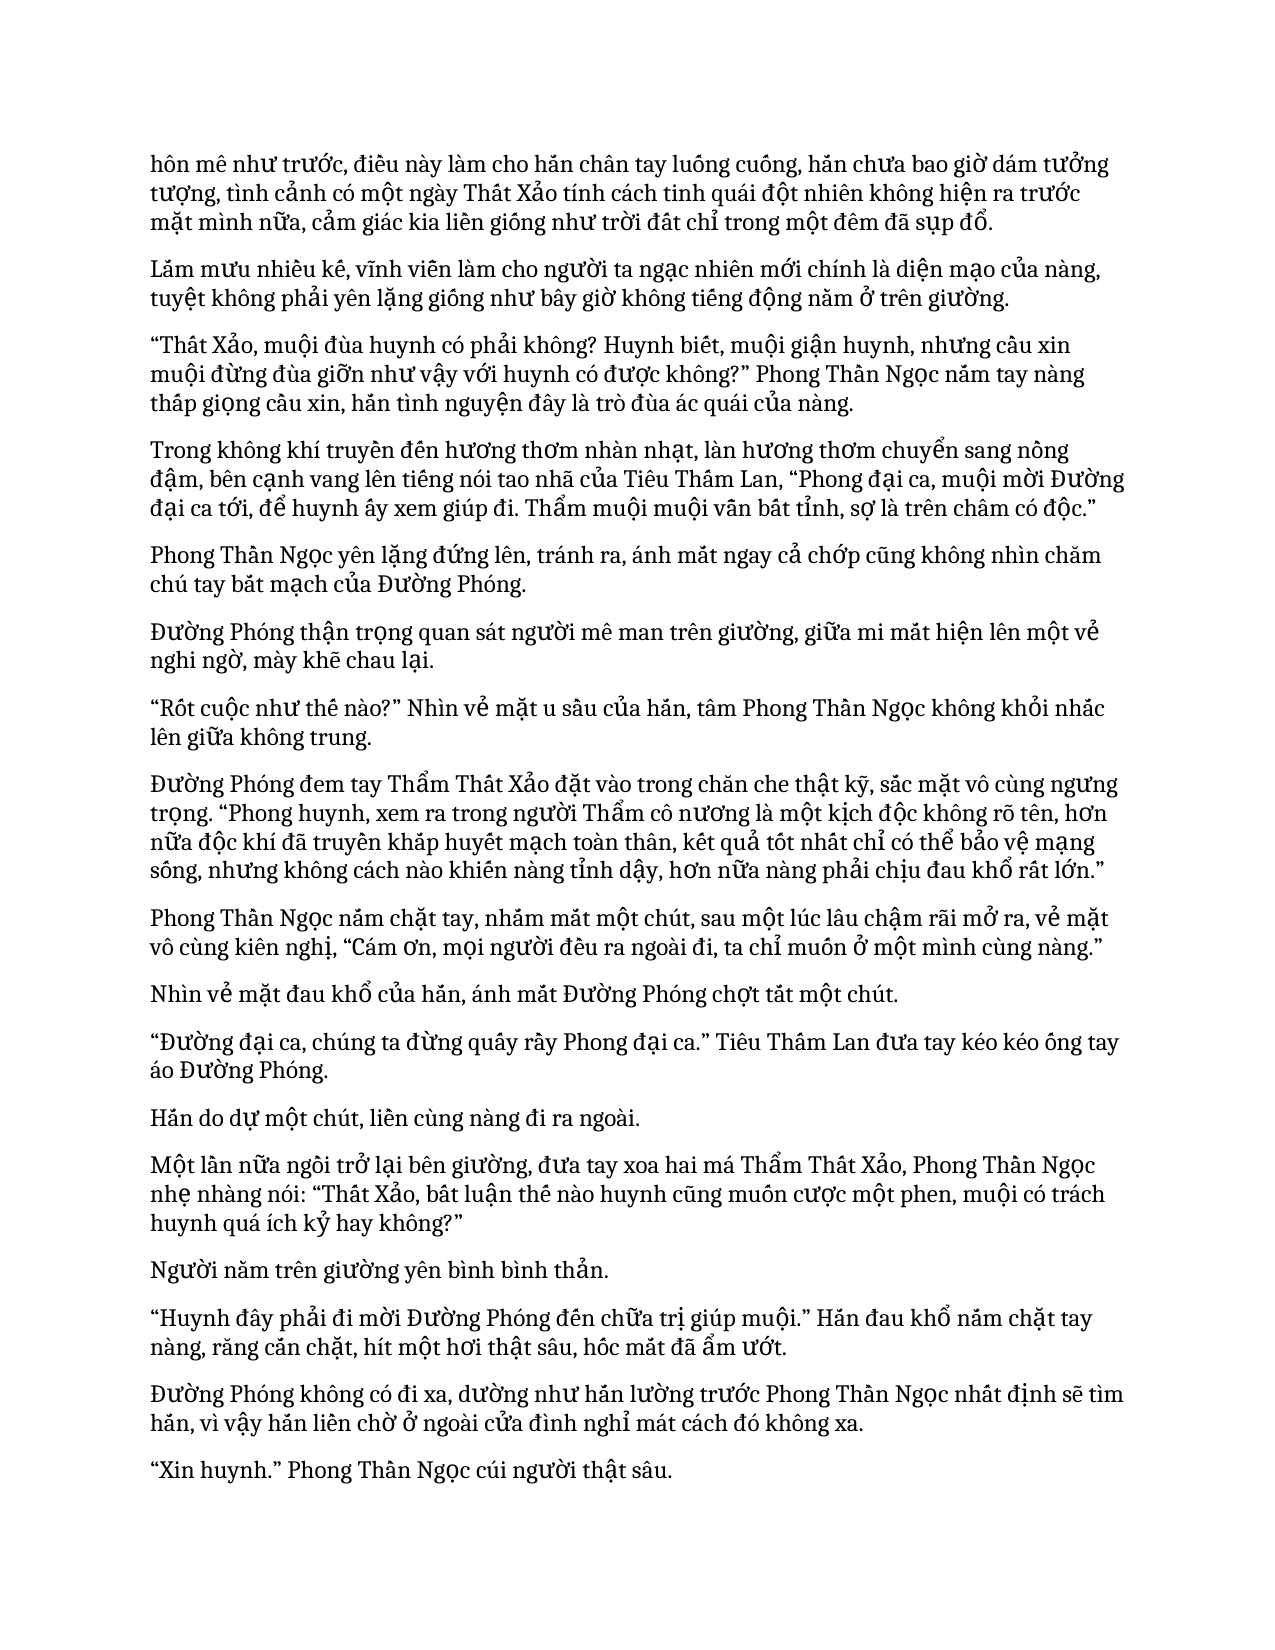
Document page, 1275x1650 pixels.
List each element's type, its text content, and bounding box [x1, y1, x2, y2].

text Người nằm trên giường yên bình bình thản. [150, 1256, 1125, 1285]
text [150, 150, 1125, 236]
text Nhìn vẻ mặt đau khổ của hắn, ánh mắt Đường Phóng chợt tắt một chút. [150, 980, 1125, 1009]
text Đường Phóng không có đi xa, dường như hắn lường trước Phong Thần Ngọc nhất định sẽ tìm hắn, vì vậy hắn liền chờ ở ngoài cửa đình nghỉ mát cách đó không xa. [150, 1380, 1125, 1437]
text “Rốt cuộc như thế nào?” Nhìn vẻ mặt u sầu của hắn, tâm Phong Thần Ngọc không khỏi nhắc lên giữa không trung. [150, 694, 1125, 751]
text “Xin huynh.” Phong Thần Ngọc cúi người thật sâu. [150, 1456, 1125, 1485]
text Hắn do dự một chút, liền cùng nàng đi ra ngoài. [150, 1104, 1125, 1132]
text Phong Thần Ngọc nắm chặt tay, nhắm mắt một chút, sau một lúc lâu chậm rãi mở ra, vẻ mặt vô cùng kiên nghị, “Cám ơn, mọi người đều ra ngoài đi, ta chỉ muốn ở một mình cùng nàng.” [150, 904, 1125, 961]
text Lắm mưu nhiều kế, vĩnh viễn làm cho người ta ngạc nhiên mới chính là diện mạo của nàng, tuyệt không phải yên lặng giống như bây giờ không tiếng động nằm ở trên giường. [150, 255, 1125, 312]
text Một lần nữa ngồi trở lại bên giường, đưa tay xoa hai má Thẩm Thất Xảo, Phong Thần Ngọc nhẹ nhàng nói: “Thất Xảo, bất luận thế nào huynh cũng muốn cược một phen, muội có trách huynh quá ích kỷ hay không?” [150, 1151, 1125, 1237]
text “Thất Xảo, muội đùa huynh có phải không? Huynh biết, muội giận huynh, nhưng cầu xin muội đừng đùa giỡn như vậy với huynh có được không?” Phong Thần Ngọc nắm tay nàng thấp giọng cầu xin, hắn tình nguyện đây là trò đùa ác quái của nàng. [150, 331, 1125, 417]
text “Huynh đây phải đi mời Đường Phóng đến chữa trị giúp muội.” Hắn đau khổ nắm chặt tay nàng, răng cắn chặt, hít một hơi thật sâu, hốc mắt đã ẩm ướt. [150, 1304, 1125, 1361]
text Đường Phóng thận trọng quan sát người mê man trên giường, giữa mi mắt hiện lên một vẻ nghi ngờ, mày khẽ chau lại. [150, 617, 1125, 675]
text Trong không khí truyền đến hương thơm nhàn nhạt, làn hương thơm chuyển sang nồng đậm, bên cạnh vang lên tiếng nói tao nhã của Tiêu Thấm Lan, “Phong đại ca, muội mời Đường đại ca tới, để huynh ấy xem giúp đi. Thẩm muội muội vẫn bất tỉnh, sợ là trên châm có độc.” [150, 436, 1125, 522]
text Phong Thần Ngọc yên lặng đứng lên, tránh ra, ánh mắt ngay cả chớp cũng không nhìn chăm chú tay bắt mạch của Đường Phóng. [150, 541, 1125, 599]
text Đường Phóng đem tay Thẩm Thất Xảo đặt vào trong chăn che thật kỹ, sắc mặt vô cùng ngưng trọng. “Phong huynh, xem ra trong người Thẩm cô nương là một kịch độc không rõ tên, hơn nữa độc khí đã truyền khắp huyết mạch toàn thân, kết quả tốt nhất chỉ có thể bảo vệ mạng sống, nhưng không cách nào khiến nàng tỉnh dậy, hơn nữa nàng phải chịu đau khổ rất lớn.” [150, 770, 1125, 885]
text “Đường đại ca, chúng ta đừng quấy rầy Phong đại ca.” Tiêu Thấm Lan đưa tay kéo kéo ống tay áo Đường Phóng. [150, 1027, 1125, 1085]
